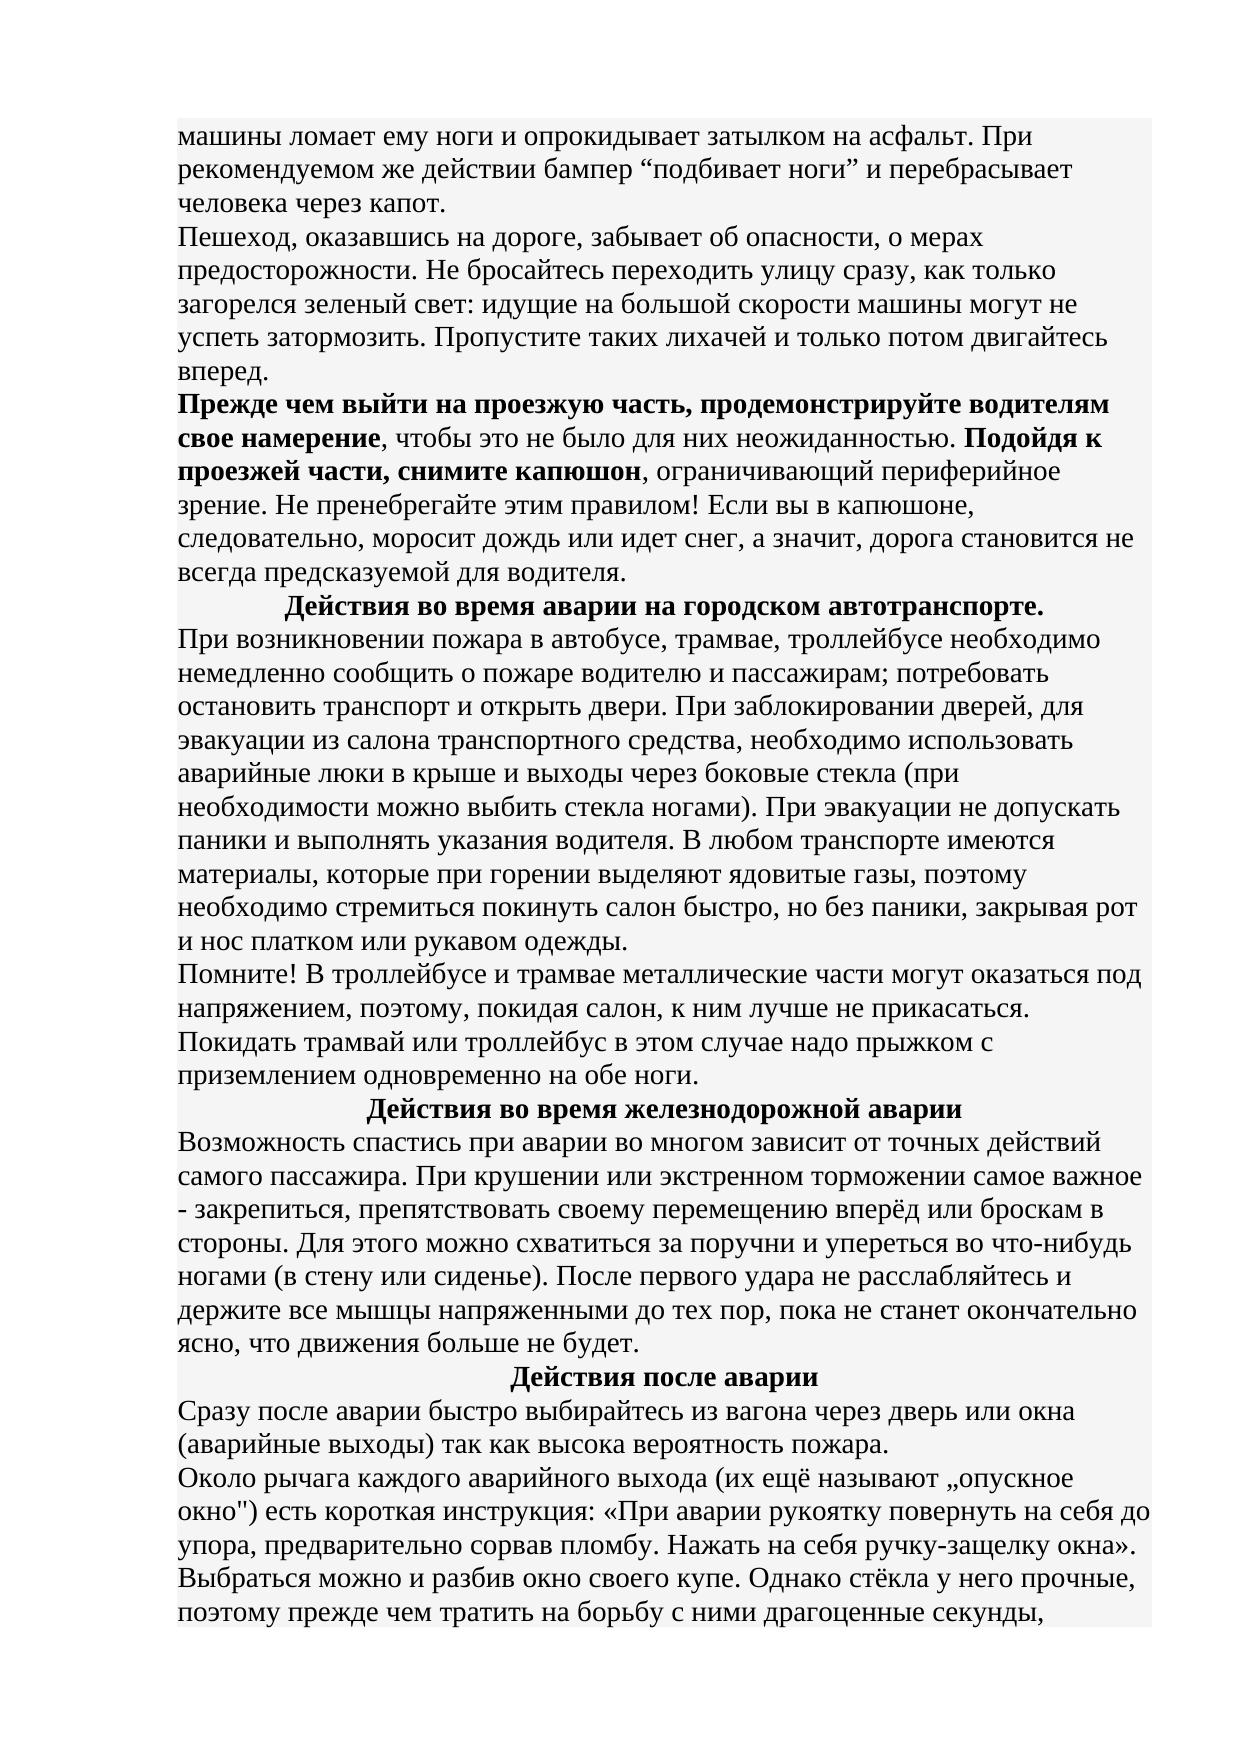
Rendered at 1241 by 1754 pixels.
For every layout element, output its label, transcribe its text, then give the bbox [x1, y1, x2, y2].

text Действия во время железнодорожной аварии [177, 1091, 1152, 1124]
text При возникновении пожара в автобусе, трамвае, троллейбусе необходимо немедленно сообщить о пожаре водителю и пассажирам; потребовать остановить транспорт и открыть двери. При заблокировании дверей, для эвакуации из салона транспортного средства, необходимо использовать аварийные люки в крыше и выходы через боковые стекла (при необходимости можно выбить стекла ногами). При эвакуации не допускать паники и выполнять указания водителя. В любом транспорте имеются материалы, которые при горении выделяют ядовитые газы, поэтому необходимо стремиться покинуть салон быстро, но без паники, закрывая рот и нос платком или рукавом одежды. [177, 621, 1152, 957]
text Пешеход, оказавшись на дороге, забывает об опасности, о мерах предосторожности. Не бросайтесь переходить улицу сразу, как только загорелся зеленый свет: идущие на большой скорости машины могут не успеть затормозить. Пропустите таких лихачей и только потом двигайтесь вперед. [177, 219, 1152, 386]
text Помните! В троллейбусе и трамвае металлические части могут оказаться под напряжением, поэтому, покидая салон, к ним лучше не прикасаться. Покидать трамвай или троллейбус в этом случае надо прыжком с приземлением одновременно на обе ноги. [177, 957, 1152, 1091]
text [177, 1560, 1152, 1627]
text Сразу после аварии быстро выбирайтесь из вагона через дверь или окна (аварийные выходы) так как высока вероятность пожара. [177, 1393, 1152, 1460]
text Действия после аварии [177, 1359, 1152, 1393]
text Около рычага каждого аварийного выхода (их ещё называют „опускное окно") есть короткая инструкция: «При аварии рукоятку повернуть на себя до упора, предварительно сорвав пломбу. Нажать на себя ручку-защелку окна». [177, 1460, 1152, 1560]
text Прежде чем выйти на проезжую часть, продемонстрируйте водителям свое намерение, чтобы это не было для них неожиданностью. Подойдя к проезжей части, снимите капюшон, ограничивающий периферийное зрение. Не пренебрегайте этим правилом! Если вы в капюшоне, следовательно, моросит дождь или идет снег, а значит, дорога становится не всегда предсказуемой для водителя. [177, 386, 1152, 588]
text Действия во время аварии на городском автотранспорте. [177, 588, 1152, 621]
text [177, 118, 1152, 219]
text Возможность спастись при аварии во многом зависит от точных действий самого пассажира. При крушении или экстренном торможении самое важное - закрепиться, препятствовать своему перемещению вперёд или броскам в стороны. Для этого можно схватиться за поручни и упереться во что-нибудь ногами (в стену или сиденье). После первого удара не расслабляйтесь и держите все мышцы напряженными до тех пор, пока не станет окончательно ясно, что движения больше не будет. [177, 1124, 1152, 1359]
